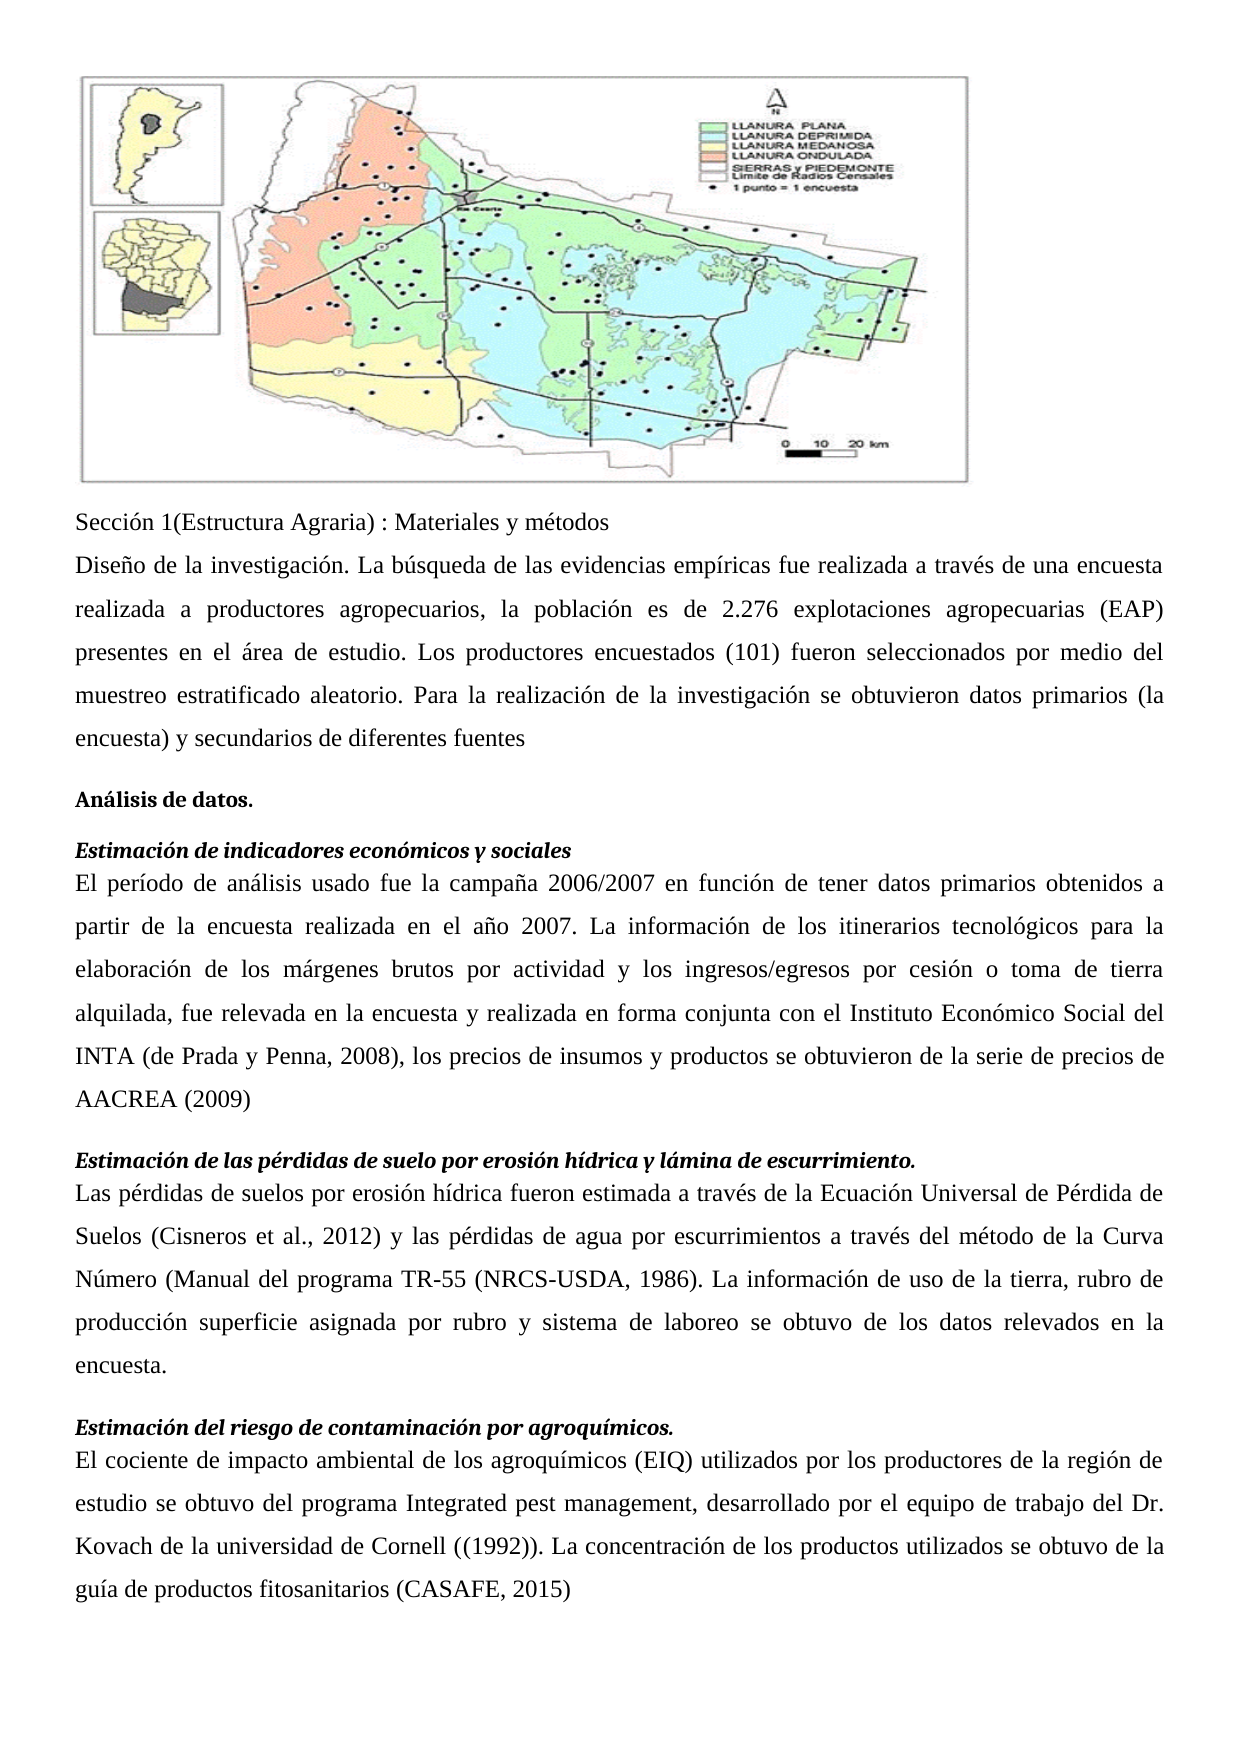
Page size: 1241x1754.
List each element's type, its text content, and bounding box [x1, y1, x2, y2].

picture [75, 75, 996, 494]
subtitle Estimación de las pérdidas de suelo por erosión hídrica y lámina de escurrimiento. [75, 1148, 1165, 1174]
text El período de análisis usado fue la campaña 2006/2007 en función de tener datos primarios obtenidos a partir de la encuesta realizada en el año 2007. La información de los itinerarios tecnológicos para la elaboración de los márgenes brutos por actividad y los ingresos/egresos por cesión o toma de tierra alquilada, fue relevada en la encuesta y realizada en forma conjunta con el Instituto Económico Social del INTA (de Prada y Penna, 2008), los precios de insumos y productos se obtuvieron de la serie de precios de AACREA (2009) [75, 868, 1165, 1113]
text El cociente de impacto ambiental de los agroquímicos (EIQ) utilizados por los productores de la región de estudio se obtuvo del programa Integrated pest management, desarrollado por el equipo de trabajo del Dr. Kovach de la universidad de Cornell ((1992)). La concentración de los productos utilizados se obtuvo de la guía de productos fitosanitarios (CASAFE, 2015) [75, 1445, 1165, 1603]
text Sección 1(Estructura Agraria) : Materiales y métodos [75, 507, 1165, 536]
subtitle Estimación del riesgo de contaminación por agroquímicos. [75, 1414, 1165, 1441]
subtitle Estimación de indicadores económicos y sociales [75, 838, 1165, 864]
text Diseño de la investigación. La búsqueda de las evidencias empíricas fue realizada a través de una encuesta realizada a productores agropecuarios, la población es de 2.276 explotaciones agropecuarias (EAP) presentes en el área de estudio. Los productores encuestados (101) fueron seleccionados por medio del muestreo estratificado aleatorio. Para la realización de la investigación se obtuvieron datos primarios (la encuesta) y secundarios de diferentes fuentes [75, 551, 1165, 752]
subtitle Análisis de datos. [75, 787, 1165, 813]
text Las pérdidas de suelos por erosión hídrica fueron estimada a través de la Ecuación Universal de Pérdida de Suelos (Cisneros et al., 2012) y las pérdidas de agua por escurrimientos a través del método de la Curva Número (Manual del programa TR-55 (NRCS-USDA, 1986). La información de uso de la tierra, rubro de producción superficie asignada por rubro y sistema de laboreo se obtuvo de los datos relevados en la encuesta. [75, 1178, 1165, 1379]
